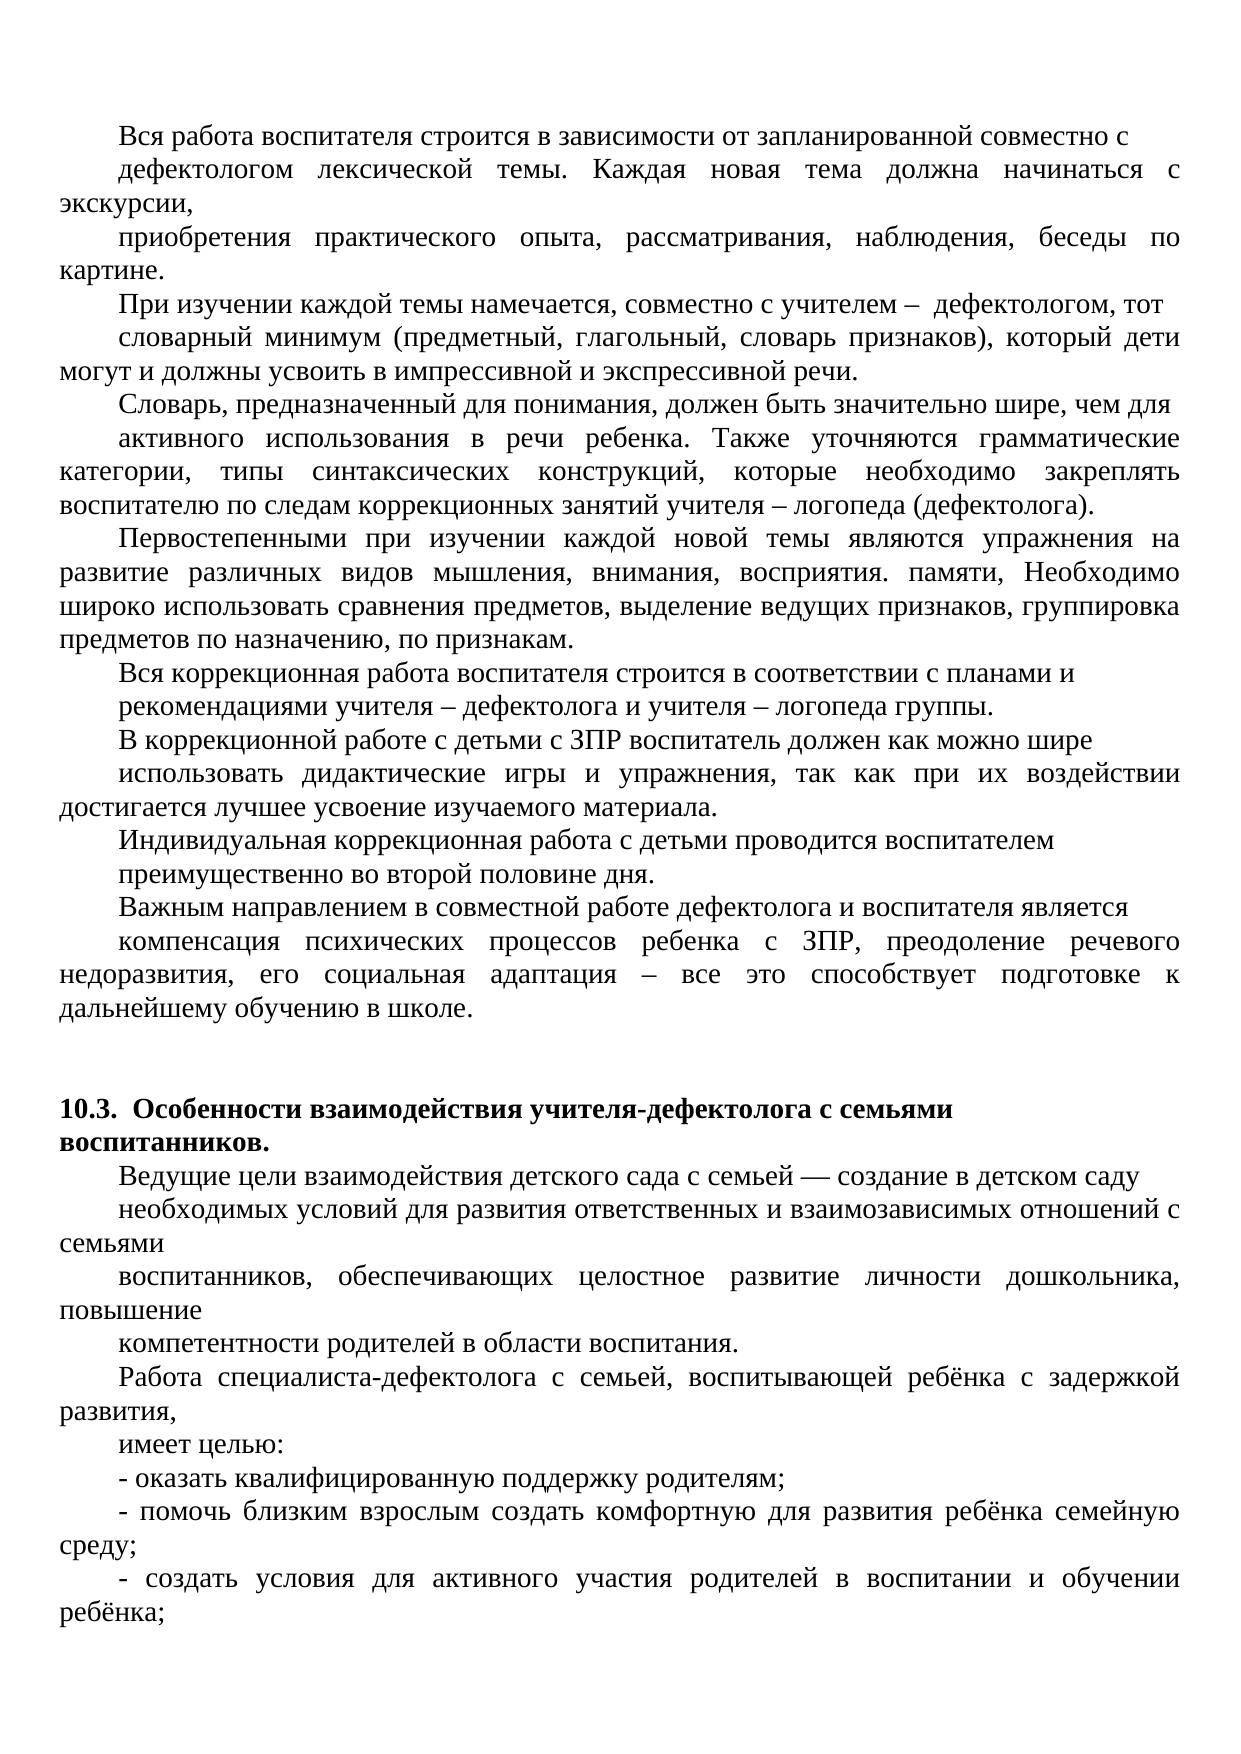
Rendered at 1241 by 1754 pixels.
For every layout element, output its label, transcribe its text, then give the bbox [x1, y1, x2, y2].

text дефектологом лексической темы. Каждая новая тема должна начинаться с экскурсии, [59, 152, 1181, 219]
text воспитанников. [59, 1124, 1181, 1158]
text Работа специалиста-дефектолога с семьей, воспитывающей ребёнка с задержкой развития, [59, 1359, 1181, 1426]
text использовать дидактические игры и упражнения, так как при их воздействии достигается лучшее усвоение изучаемого материала. [59, 755, 1181, 822]
text При изучении каждой темы намечается, совместно с учителем – дефектологом, тот [59, 286, 1181, 319]
text - создать условия для активного участия родителей в воспитании и обучении ребёнка; [59, 1560, 1181, 1627]
text словарный минимум (предметный, глагольный, словарь признаков), который дети могут и должны усвоить в импрессивной и экспрессивной речи. [59, 319, 1181, 386]
text преимущественно во второй половине дня. [59, 856, 1181, 889]
text 10.3. Особенности взаимодействия учителя-дефектолога с семьями [59, 1091, 1181, 1124]
text Вся коррекционная работа воспитателя строится в соответствии с планами и [59, 655, 1181, 688]
text компенсация психических процессов ребенка с ЗПР, преодоление речевого недоразвития, его социальная адаптация – все это способствует подготовке к дальнейшему обучению в школе. [59, 923, 1181, 1024]
text - оказать квалифицированную поддержку родителям; [59, 1460, 1181, 1493]
text рекомендациями учителя – дефектолога и учителя – логопеда группы. [59, 688, 1181, 722]
text воспитанников, обеспечивающих целостное развитие личности дошкольника, повышение [59, 1258, 1181, 1326]
text Ведущие цели взаимодействия детского сада с семьей — создание в детском саду [59, 1158, 1181, 1191]
text - помочь близким взрослым создать комфортную для развития ребёнка семейную среду; [59, 1493, 1181, 1560]
text Первостепенными при изучении каждой новой темы являются упражнения на развитие различных видов мышления, внимания, восприятия. памяти, Необходимо широко использовать сравнения предметов, выделение ведущих признаков, группировка предметов по назначению, по признакам. [59, 521, 1181, 655]
text Индивидуальная коррекционная работа с детьми проводится воспитателем [59, 822, 1181, 856]
text имеет целью: [59, 1426, 1181, 1460]
text Вся работа воспитателя строится в зависимости от запланированной совместно с [59, 118, 1181, 152]
text активного использования в речи ребенка. Также уточняются грамматические категории, типы синтаксических конструкций, которые необходимо закреплять воспитателю по следам коррекционных занятий учителя – логопеда (дефектолога). [59, 420, 1181, 521]
text необходимых условий для развития ответственных и взаимозависимых отношений с семьями [59, 1191, 1181, 1258]
text Важным направлением в совместной работе дефектолога и воспитателя является [59, 889, 1181, 923]
text В коррекционной работе с детьми с ЗПР воспитатель должен как можно шире [59, 722, 1181, 755]
text приобретения практического опыта, рассматривания, наблюдения, беседы по картине. [59, 219, 1181, 286]
text Словарь, предназначенный для понимания, должен быть значительно шире, чем для [59, 386, 1181, 420]
text компетентности родителей в области воспитания. [59, 1326, 1181, 1359]
